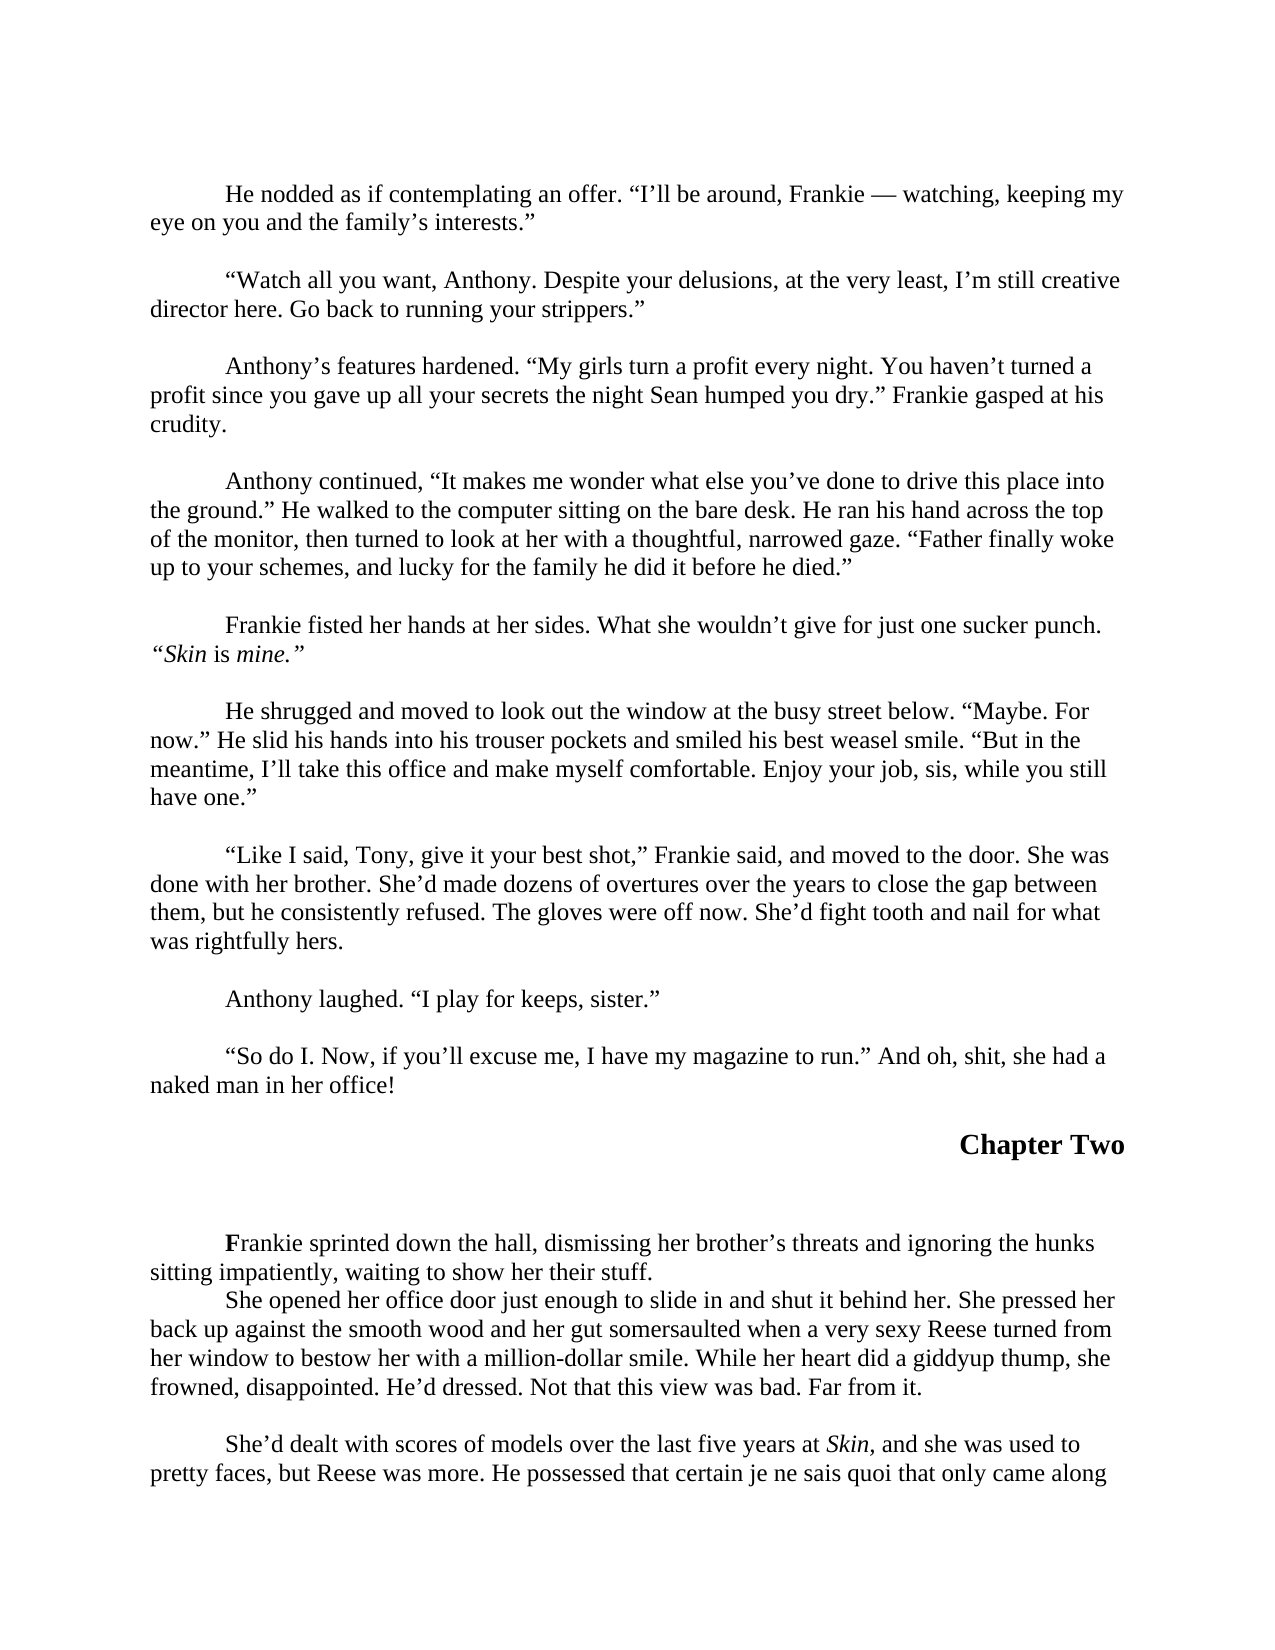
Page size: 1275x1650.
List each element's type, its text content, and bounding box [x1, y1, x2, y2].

text “So do I. Now, if you’ll excuse me, I have my magazine to run.” And oh, shit, she had a naked man in her office! [150, 1041, 1125, 1099]
text Anthony continued, “It makes me wonder what else you’ve done to drive this place into the ground.” He walked to the computer sitting on the bare desk. He ran his hand across the top of the monitor, then turned to look at her with a thoughtful, narrowed gaze. “Father finally woke up to your schemes, and lucky for the family he did it before he died.” [150, 466, 1125, 581]
text He nodded as if contemplating an offer. “I’ll be around, Frankie — watching, keeping my eye on you and the family’s interests.” [150, 179, 1125, 236]
text She opened her office door just enough to slide in and shut it behind her. She pressed her back up against the smooth wood and her gut somersaulted when a very sexy Reese turned from her window to bestow her with a million-dollar smile. While her heart did a giddyup thump, she frowned, disappointed. He’d dressed. Not that this view was bad. Far from it. [150, 1286, 1125, 1401]
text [150, 1429, 1125, 1487]
text Anthony laughed. “I play for keeps, sister.” [150, 984, 1125, 1012]
text “Like I said, Tony, give it your best shot,” Frankie said, and moved to the door. She was done with her brother. She’d made dozens of overtures over the years to close the gap between them, but he consistently refused. The gloves were off now. She’d fight tooth and nail for what was rightfully hers. [150, 840, 1125, 955]
text “Watch all you want, Anthony. Despite your delusions, at the very least, I’m still creative director here. Go back to running your strippers.” [150, 265, 1125, 322]
text Frankie fisted her hands at her sides. What she wouldn’t give for just one sucker punch. “Skin is mine.” [150, 610, 1125, 667]
text Frankie sprinted down the hall, dismissing her brother’s threats and ignoring the hunks sitting impatiently, waiting to show her their stuff. [150, 1228, 1125, 1286]
text He shrugged and moved to look out the window at the busy street below. “Maybe. For now.” He slid his hands into his trouser pockets and smiled his best weasel smile. “But in the meantime, I’ll take this office and make myself comfortable. Enjoy your job, sis, while you still have one.” [150, 696, 1125, 811]
subtitle Chapter Two [150, 1127, 1125, 1161]
text Anthony’s features hardened. “My girls turn a profit every night. You haven’t turned a profit since you gave up all your secrets the night Sean humped you dry.” Frankie gasped at his crudity. [150, 351, 1125, 437]
